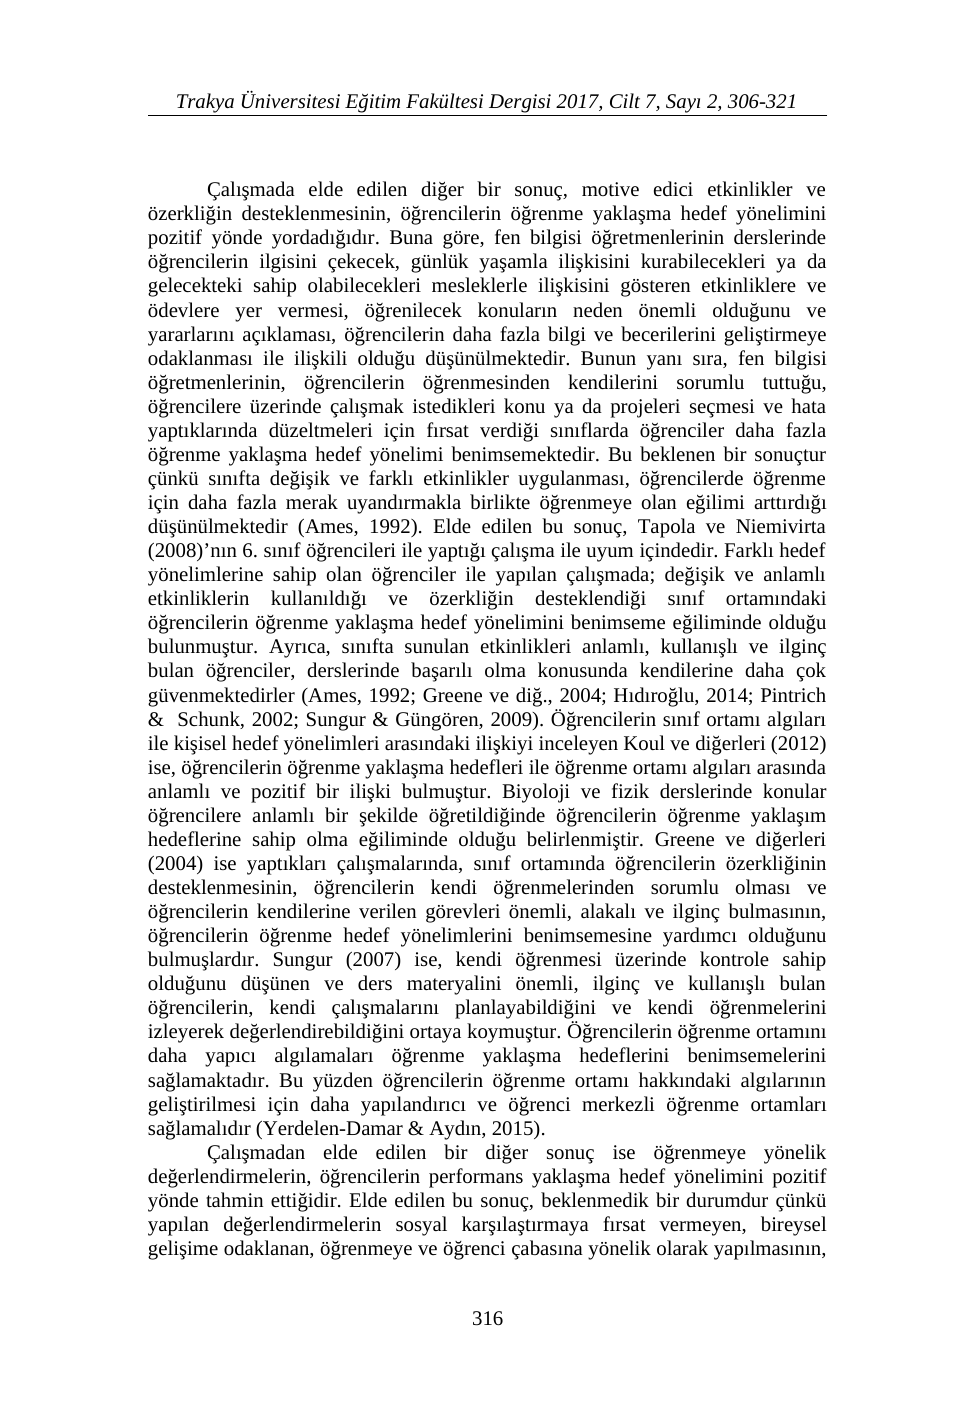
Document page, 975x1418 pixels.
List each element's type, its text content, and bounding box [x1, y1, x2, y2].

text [148, 1140, 827, 1260]
text Çalışmada elde edilen diğer bir sonuç, motive edici etkinlikler ve özerkliğin desteklenmesinin, öğrencilerin öğrenme yaklaşma hedef yönelimini pozitif yönde yordadığıdır. Buna göre, fen bilgisi öğretmenlerinin derslerinde öğrencilerin ilgisini çekecek, günlük yaşamla ilişkisini kurabilecekleri ya da gelecekteki sahip olabilecekleri mesleklerle ilişkisini gösteren etkinliklere ve ödevlere yer vermesi, öğrenilecek konuların neden önemli olduğunu ve yararlarını açıklaması, öğrencilerin daha fazla bilgi ve becerilerini geliştirmeye odaklanması ile ilişkili olduğu düşünülmektedir. Bunun yanı sıra, fen bilgisi öğretmenlerinin, öğrencilerin öğrenmesinden kendilerini sorumlu tuttuğu, öğrencilere üzerinde çalışmak istedikleri konu ya da projeleri seçmesi ve hata yaptıklarında düzeltmeleri için fırsat verdiği sınıflarda öğrenciler daha fazla öğrenme yaklaşma hedef yönelimi benimsemektedir. Bu beklenen bir sonuçtur çünkü sınıfta değişik ve farklı etkinlikler uygulanması, öğrencilerde öğrenme için daha fazla merak uyandırmakla birlikte öğrenmeye olan eğilimi arttırdığı düşünülmektedir (Ames, 1992). Elde edilen bu sonuç, Tapola ve Niemivirta (2008)’nın 6. sınıf öğrencileri ile yaptığı çalışma ile uyum içindedir. Farklı hedef yönelimlerine sahip olan öğrenciler ile yapılan çalışmada; değişik ve anlamlı etkinliklerin kullanıldığı ve özerkliğin desteklendiği sınıf ortamındaki öğrencilerin öğrenme yaklaşma hedef yönelimini benimseme eğiliminde olduğu bulunmuştur. Ayrıca, sınıfta sunulan etkinlikleri anlamlı, kullanışlı ve ilginç bulan öğrenciler, derslerinde başarılı olma konusunda kendilerine daha çok güvenmektedirler (Ames, 1992; Greene ve diğ., 2004; Hıdıroğlu, 2014; Pintrich & Schunk, 2002; Sungur & Güngören, 2009). Öğrencilerin sınıf ortamı algıları ile kişisel hedef yönelimleri arasındaki ilişkiyi inceleyen Koul ve diğerleri (2012) ise, öğrencilerin öğrenme yaklaşma hedefleri ile öğrenme ortamı algıları arasında anlamlı ve pozitif bir ilişki bulmuştur. Biyoloji ve fizik derslerinde konular öğrencilere anlamlı bir şekilde öğretildiğinde öğrencilerin öğrenme yaklaşım hedeflerine sahip olma eğiliminde olduğu belirlenmiştir. Greene ve diğerleri (2004) ise yaptıkları çalışmalarında, sınıf ortamında öğrencilerin özerkliğinin desteklenmesinin, öğrencilerin kendi öğrenmelerinden sorumlu olması ve öğrencilerin kendilerine verilen görevleri önemli, alakalı ve ilginç bulmasının, öğrencilerin öğrenme hedef yönelimlerini benimsemesine yardımcı olduğunu bulmuşlardır. Sungur (2007) ise, kendi öğrenmesi üzerinde kontrole sahip olduğunu düşünen ve ders materyalini önemli, ilginç ve kullanışlı bulan öğrencilerin, kendi çalışmalarını planlayabildiğini ve kendi öğrenmelerini izleyerek değerlendirebildiğini ortaya koymuştur. Öğrencilerin öğrenme ortamını daha yapıcı algılamaları öğrenme yaklaşma hedeflerini benimsemelerini sağlamaktadır. Bu yüzden öğrencilerin öğrenme ortamı hakkındaki algılarının geliştirilmesi için daha yapılandırıcı ve öğrenci merkezli öğrenme ortamları sağlamalıdır (Yerdelen-Damar & Aydın, 2015). [148, 177, 827, 1140]
